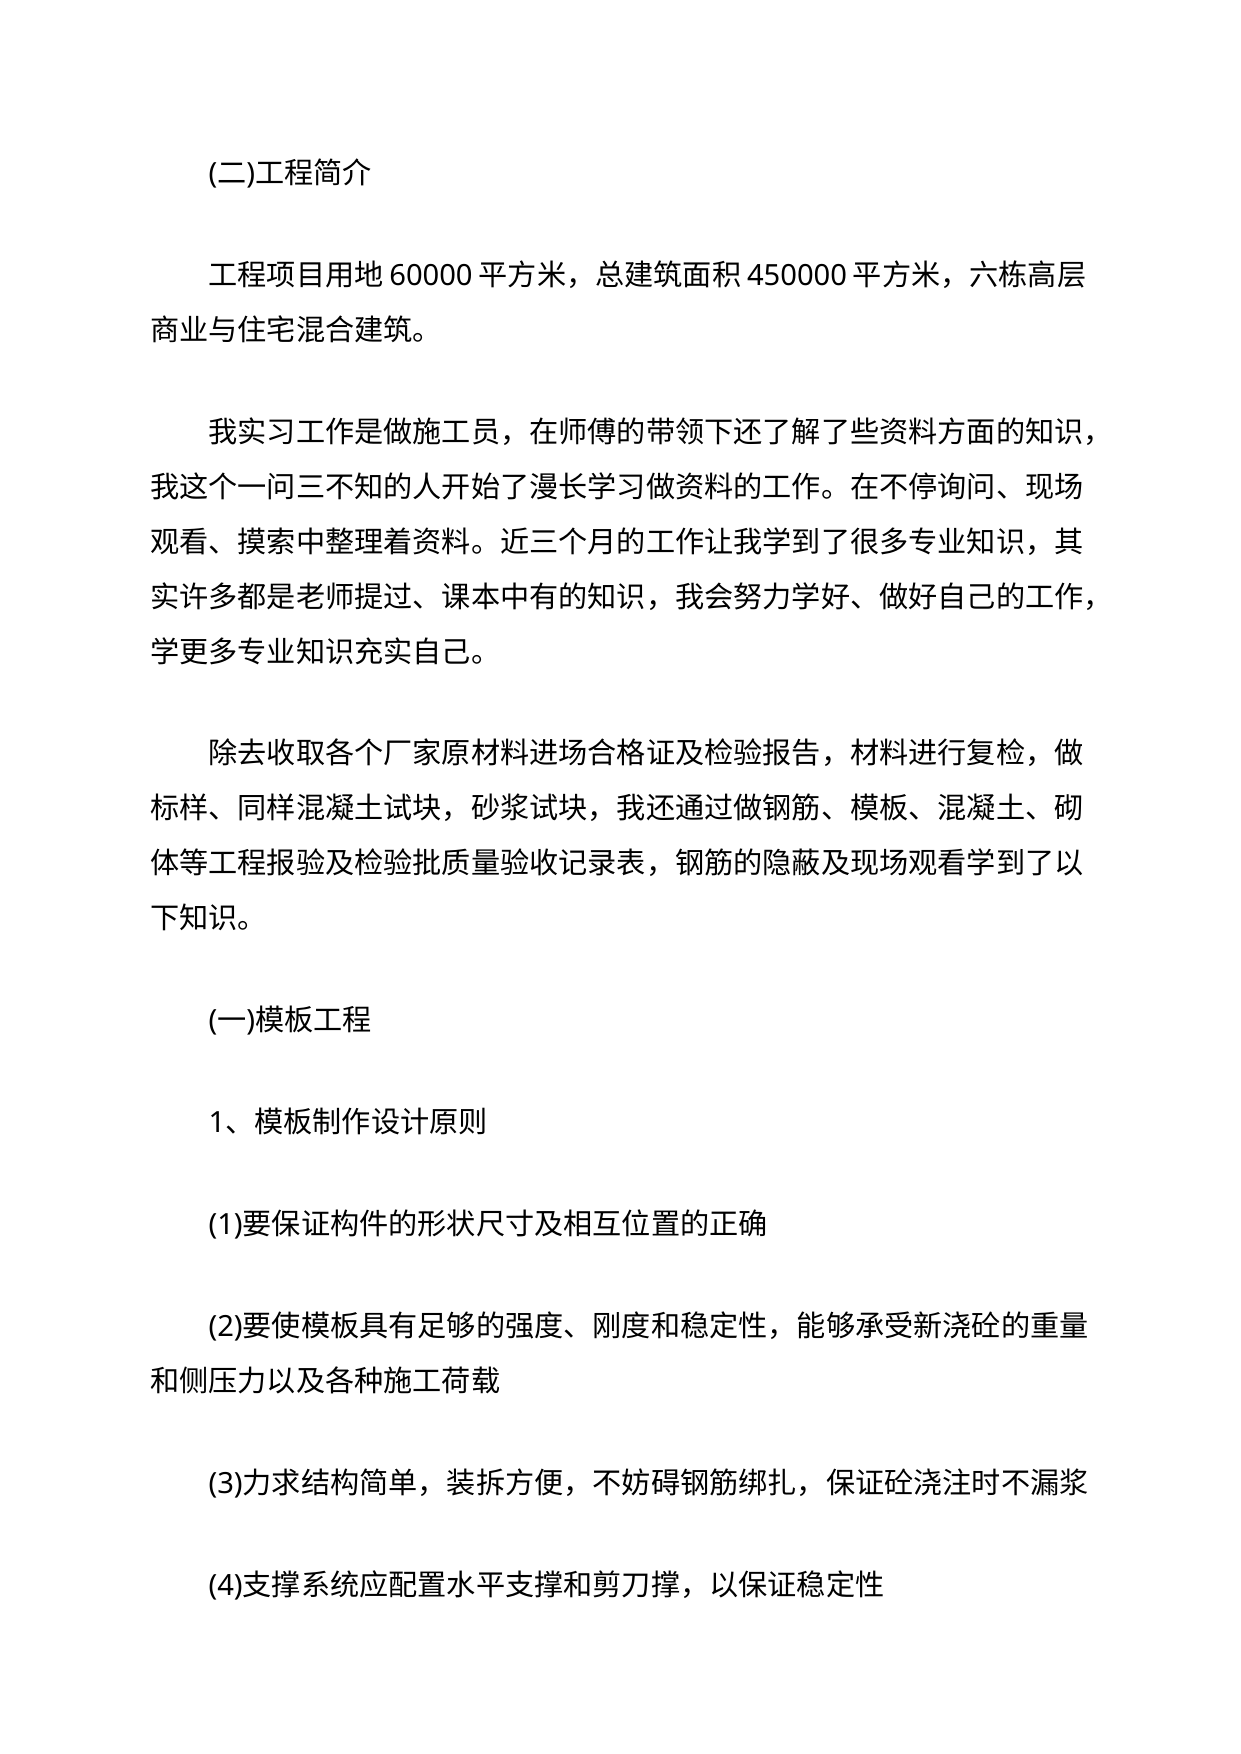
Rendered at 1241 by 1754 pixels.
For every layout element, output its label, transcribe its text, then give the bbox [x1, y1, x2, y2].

text (二)工程简介 [150, 150, 1090, 192]
text 我实习工作是做施工员，在师傅的带领下还了解了些资料方面的知识，我这个一问三不知的人开始了漫长学习做资料的工作。在不停询问、现场观看、摸索中整理着资料。近三个月的工作让我学到了很多专业知识，其实许多都是老师提过、课本中有的知识，我会努力学好、做好自己的工作，学更多专业知识充实自己。 [150, 409, 1090, 671]
text (1)要保证构件的形状尺寸及相互位置的正确 [150, 1201, 1090, 1243]
text 1、模板制作设计原则 [150, 1098, 1090, 1141]
text 工程项目用地60000平方米，总建筑面积450000平方米，六栋高层商业与住宅混合建筑。 [150, 252, 1090, 349]
text (3)力求结构简单，装拆方便，不妨碍钢筋绑扎，保证砼浇注时不漏浆 [150, 1459, 1090, 1502]
text (2)要使模板具有足够的强度、刚度和稳定性，能够承受新浇砼的重量和侧压力以及各种施工荷载 [150, 1302, 1090, 1400]
text 除去收取各个厂家原材料进场合格证及检验报告，材料进行复检，做标样、同样混凝土试块，砂浆试块，我还通过做钢筋、模板、混凝土、砌体等工程报验及检验批质量验收记录表，钢筋的隐蔽及现场观看学到了以下知识。 [150, 730, 1090, 937]
text (一)模板工程 [150, 997, 1090, 1039]
text (4)支撑系统应配置水平支撑和剪刀撑，以保证稳定性 [150, 1561, 1090, 1604]
